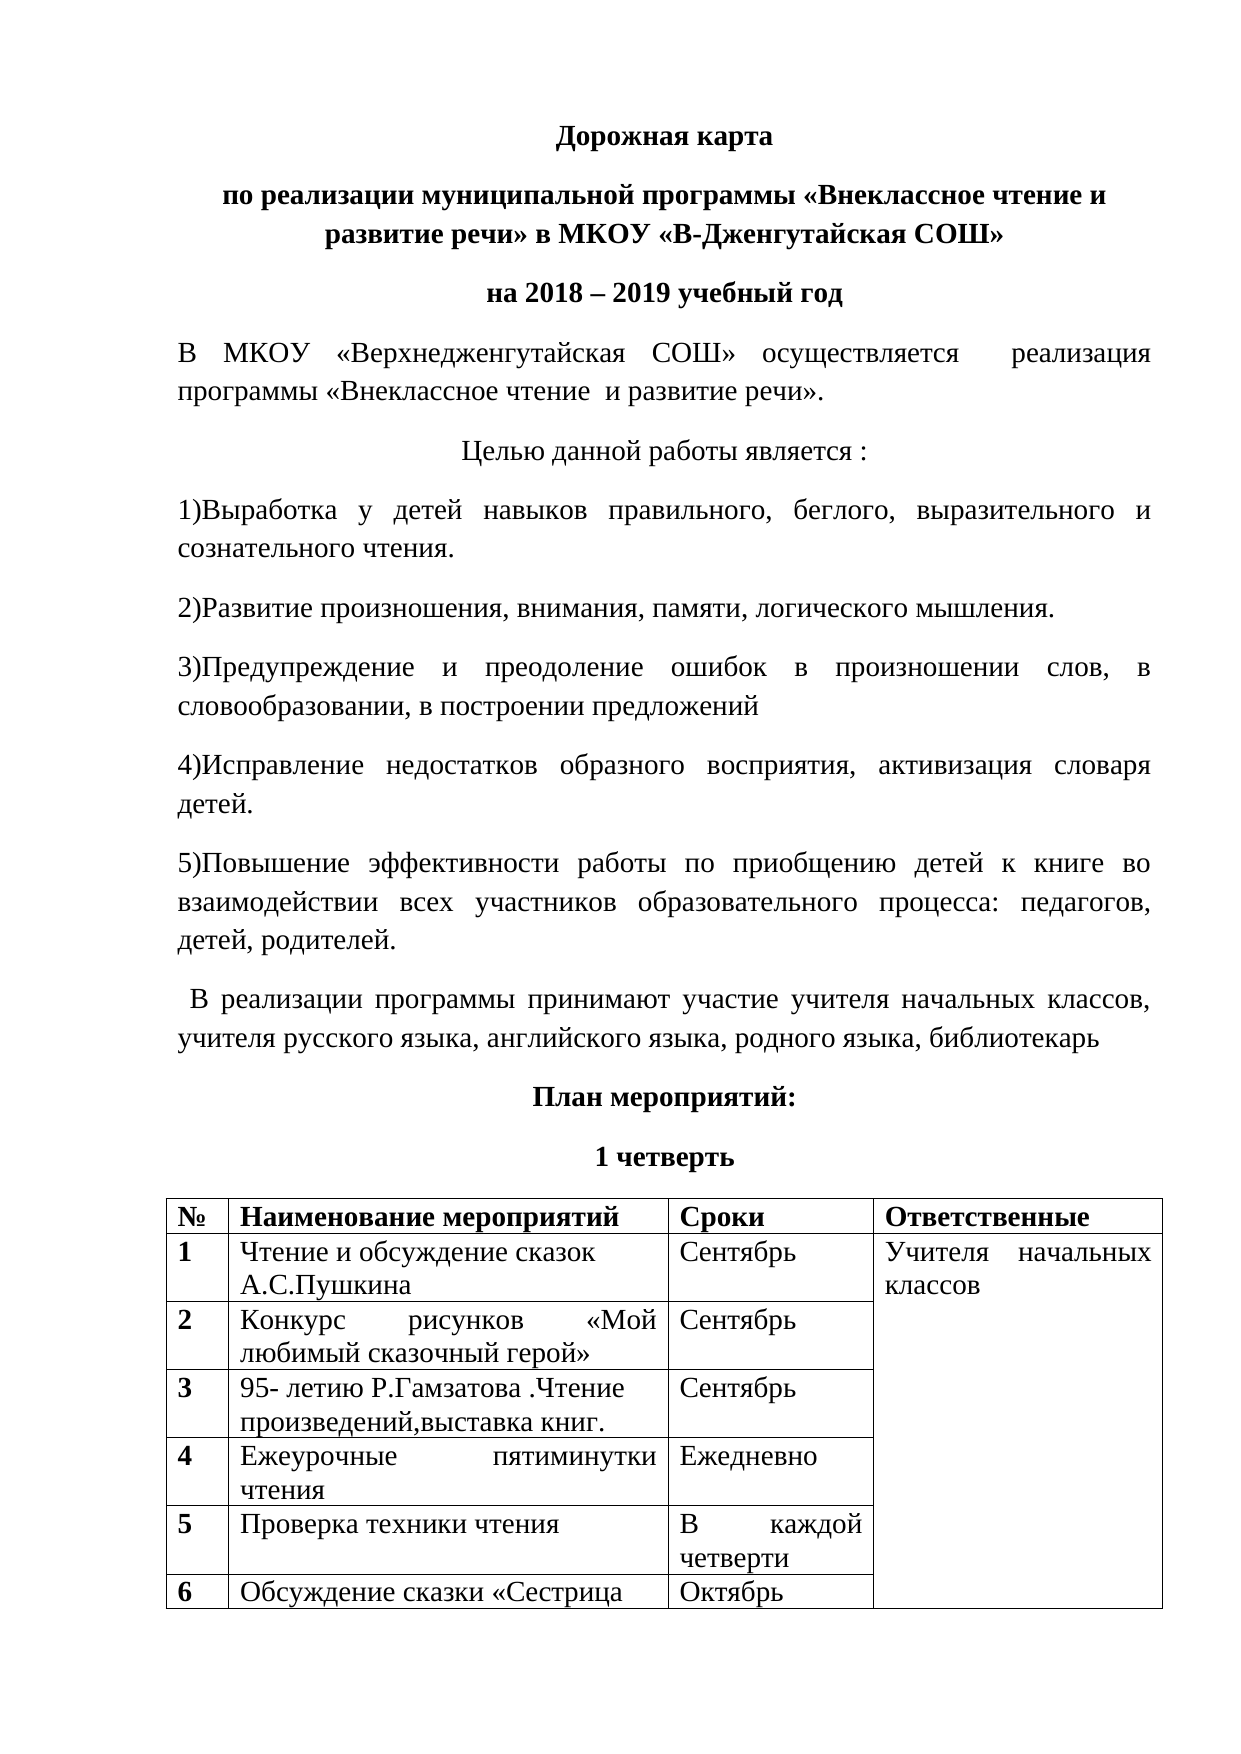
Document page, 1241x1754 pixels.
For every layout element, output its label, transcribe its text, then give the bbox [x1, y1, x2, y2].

text В МКОУ «Верхнедженгутайская СОШ» осуществляется реализация программы «Внеклассное чтение и развитие речи». [177, 335, 1152, 407]
table_header № [167, 1199, 228, 1233]
text 1)Выработка у детей навыков правильного, беглого, выразительного и сознательного чтения. [177, 492, 1152, 564]
text 4)Исправление недостатков образного восприятия, активизация словаря детей. [177, 747, 1152, 819]
table_cell 2 [167, 1302, 228, 1369]
table_cell Конкурс рисунков «Мой любимый сказочный герой» [229, 1302, 668, 1369]
text на 2018 – 2019 учебный год [177, 275, 1152, 309]
text План мероприятий: [177, 1079, 1152, 1113]
table_cell 3 [167, 1370, 228, 1437]
table_cell 95- летию Р.Гамзатова .Чтение произведений,выставка книг. [229, 1370, 668, 1437]
text Дорожная карта [177, 118, 1152, 152]
table_cell Сентябрь [669, 1234, 873, 1301]
text 3)Предупреждение и преодоление ошибок в произношении слов, в словообразовании, в построении предложений [177, 649, 1152, 721]
table_cell Чтение и обсуждение сказок А.С.Пушкина [229, 1234, 668, 1301]
text В реализации программы принимают участие учителя начальных классов, учителя русского языка, английского языка, родного языка, библиотекарь [177, 982, 1152, 1054]
table_cell Проверка техники чтения [229, 1506, 668, 1573]
table_cell Октябрь [669, 1575, 873, 1608]
table_cell Ежеурочные пятиминутки чтения [229, 1438, 668, 1505]
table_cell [229, 1575, 668, 1608]
table_header Сроки [669, 1199, 873, 1233]
table_cell В каждой четверти [669, 1506, 873, 1573]
table_cell Сентябрь [669, 1370, 873, 1437]
table_cell Сентябрь [669, 1302, 873, 1369]
text 2)Развитие произношения, внимания, памяти, логического мышления. [177, 590, 1152, 623]
table_header Наименование мероприятий [229, 1199, 668, 1233]
table_cell 5 [167, 1506, 228, 1573]
table_cell Учителя начальных классов [874, 1234, 1162, 1608]
text по реализации муниципальной программы «Внеклассное чтение и развитие речи» в МКОУ «В-Дженгутайская СОШ» [177, 177, 1152, 249]
table_cell 1 [167, 1234, 228, 1301]
table_cell Ежедневно [669, 1438, 873, 1505]
table_cell 6 [167, 1575, 228, 1608]
text Целью данной работы является : [177, 433, 1152, 466]
table_cell 4 [167, 1438, 228, 1505]
text 5)Повышение эффективности работы по приобщению детей к книге во взаимодействии всех участников образовательного процесса: педагогов, детей, родителей. [177, 845, 1152, 956]
table_header Ответственные [874, 1199, 1162, 1233]
text 1 четверть [177, 1139, 1152, 1172]
